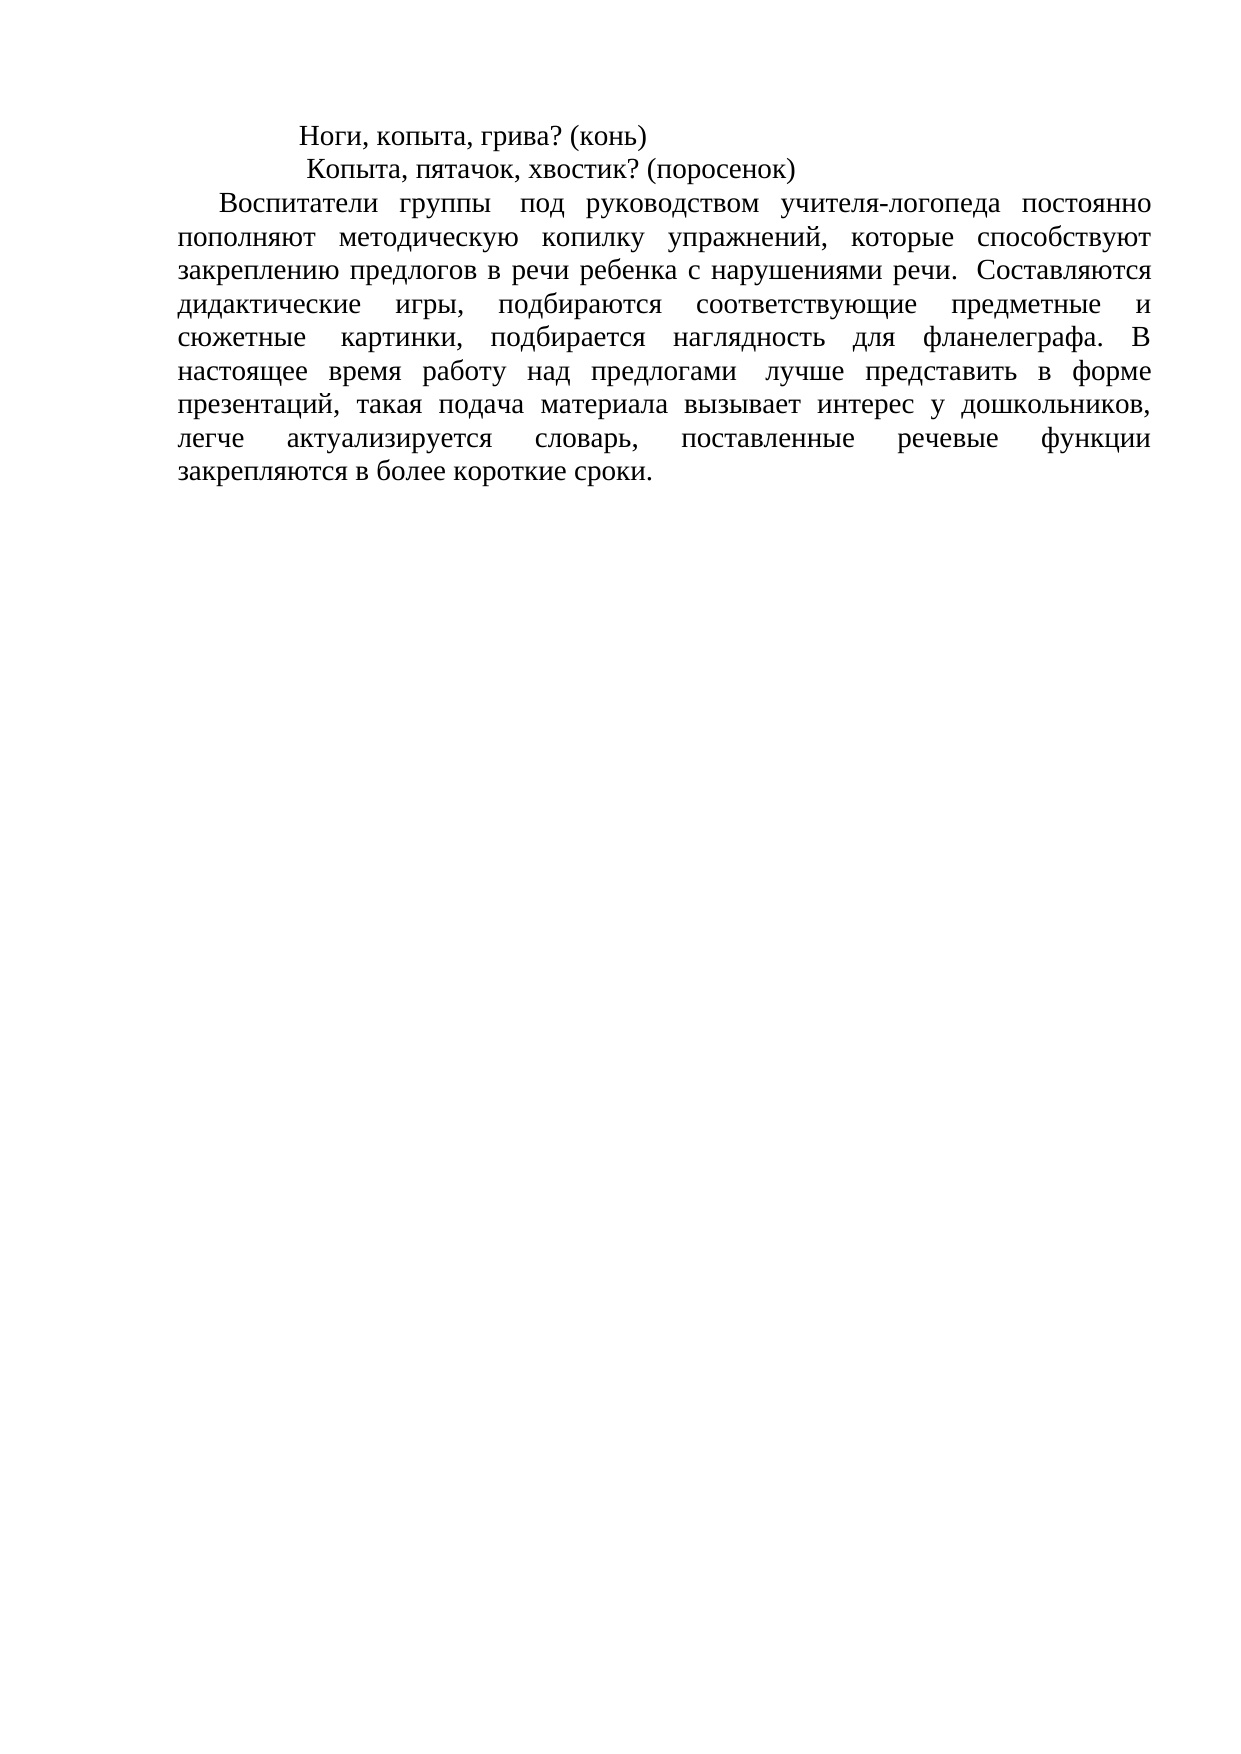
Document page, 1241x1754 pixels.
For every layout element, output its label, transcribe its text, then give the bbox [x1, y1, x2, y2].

text Копыта, пятачок, хвостик? (поросенок) [177, 152, 1152, 185]
text Ноги, копыта, грива? (конь) [177, 118, 1152, 152]
text Воспитатели группы под руководством учителя-логопеда постоянно пополняют методическую копилку упражнений, которые способствуют закреплению предлогов в речи ребенка с нарушениями речи. Составляются дидактические игры, подбираются соответствующие предметные и сюжетные картинки, подбирается наглядность для фланелеграфа. В настоящее время работу над предлогами лучше представить в форме презентаций, такая подача материала вызывает интерес у дошкольников, легче актуализируется словарь, поставленные речевые функции закрепляются в более короткие сроки. [177, 185, 1152, 487]
